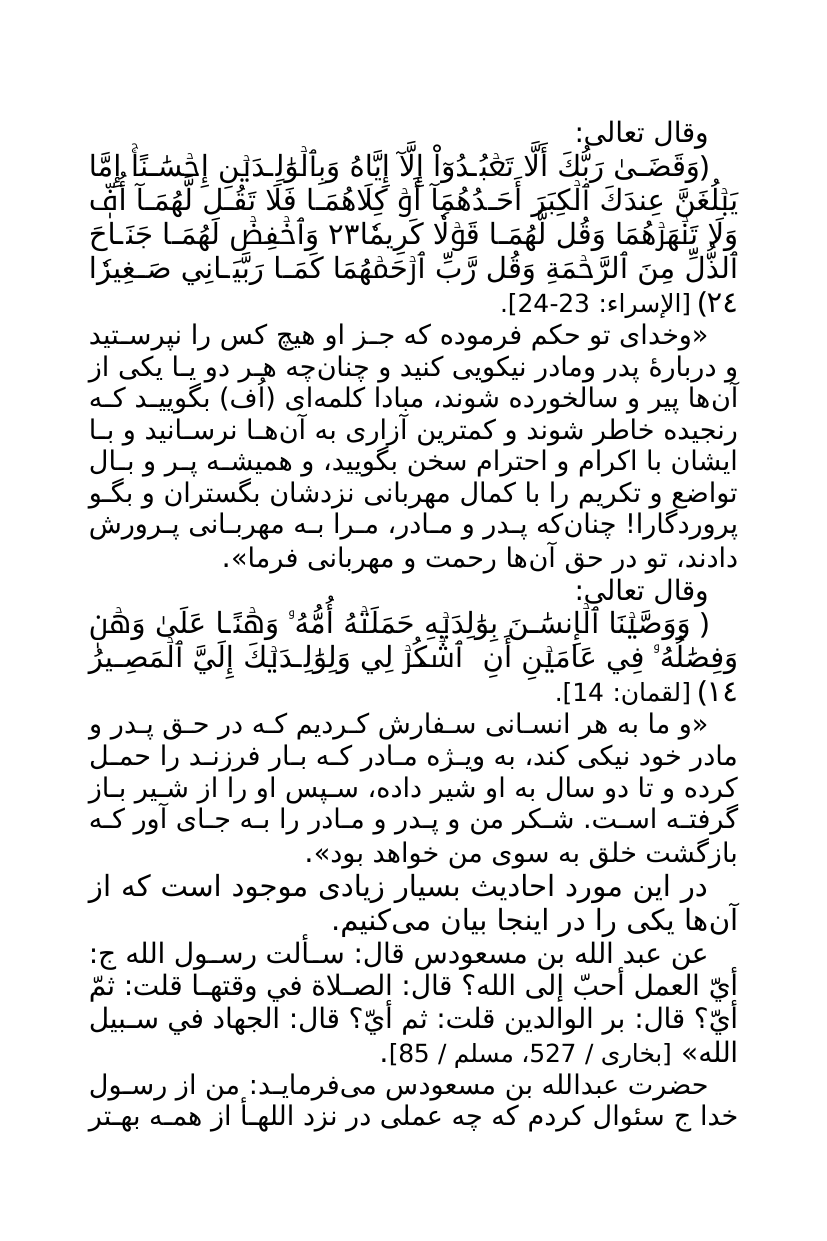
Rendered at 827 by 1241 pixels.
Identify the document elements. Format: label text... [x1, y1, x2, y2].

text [89, 1069, 738, 1132]
text «و ما به هر انسانی سفارش کردیم که در حق پدر و مادر خود نیکی کند، به ویژه مادر که بار فرزند را حمل ‌کرده و تا دو سال به او شیر داده، سپس او را از شیر باز گرفته است. شکر من و پدر و مادر را به جای آور که بازگشت خلق به سوی من خواهد بود». [89, 709, 738, 869]
text وقال تعالى: [89, 574, 738, 607]
text در این مورد احادیث بسیار زیادی موجود است که از آن‌ها یکی را در اینجا بیان می‌کنیم. [89, 869, 738, 937]
text عن عبد الله بن مسعودس قال: سألت رسول الله ج: أيّ العمل أحبّ إلی الله؟ قال: الصلاة في وقتها قلت: ثمّ أيّ؟ قال: بر الوالدین قلت: ثم أيّ؟ قال: الجهاد في سبيل الله» [بخاری / 527، مسلم / 85]. [89, 937, 738, 1069]
text ﴿وَوَصَّيۡنَا ٱلۡإِنسَٰنَ بِوَٰلِدَيۡهِ حَمَلَتۡهُ أُمُّهُۥ وَهۡنًا عَلَىٰ وَهۡنٖ وَفِصَٰلُهُۥ فِي عَامَيۡنِ أَنِ ٱشۡكُرۡ لِي وَلِوَٰلِدَيۡكَ إِلَيَّ ٱلۡمَصِيرُ١٤﴾ [لقمان: 14]. [89, 607, 738, 709]
text «وخدای تو حکم فرموده که جز او هیچ کس را نپرستید و دربارۀ پدر ومادر نیکویی کنید و چنان‌چه هر دو یا یکی از آن‌ها پیر و سالخورده شوند، مبادا کلمه‌ای (اُف) بگویید که رنجیده خاطر شوند و کمترین آزاری به آن‌ها نرسانید و با ایشان با اکرام و احترام سخن بگویید، و همیشه پر و بال تواضع و تکریم را با کمال مهربانی نزدشان بگستران و بگو پروردگارا! چنان‌که پدر و مادر، مرا به مهربانی پرورش ‌دادند، تو در حق آن‌ها رحمت و مهربانی فرما». [89, 319, 738, 574]
text وقال تعالى: [89, 117, 738, 149]
text ﴿وَقَضَىٰ رَبُّكَ أَلَّا تَعۡبُدُوٓاْ إِلَّآ إِيَّاهُ وَبِٱلۡوَٰلِدَيۡنِ إِحۡسَٰنًاۚ إِمَّا يَبۡلُغَنَّ عِندَكَ ٱلۡكِبَرَ أَحَدُهُمَآ أَوۡ كِلَاهُمَا فَلَا تَقُل لَّهُمَآ أُفّٖ وَلَا تَنۡهَرۡهُمَا وَقُل لَّهُمَا قَوۡلٗا كَرِيمٗا٢٣ وَٱخۡفِضۡ لَهُمَا جَنَاحَ ٱلذُّلِّ مِنَ ٱلرَّحۡمَةِ وَقُل رَّبِّ ٱرۡحَمۡهُمَا كَمَا رَبَّيَانِي صَغِيرٗا٢٤﴾ [الإسراء: 23-24]. [89, 149, 738, 319]
